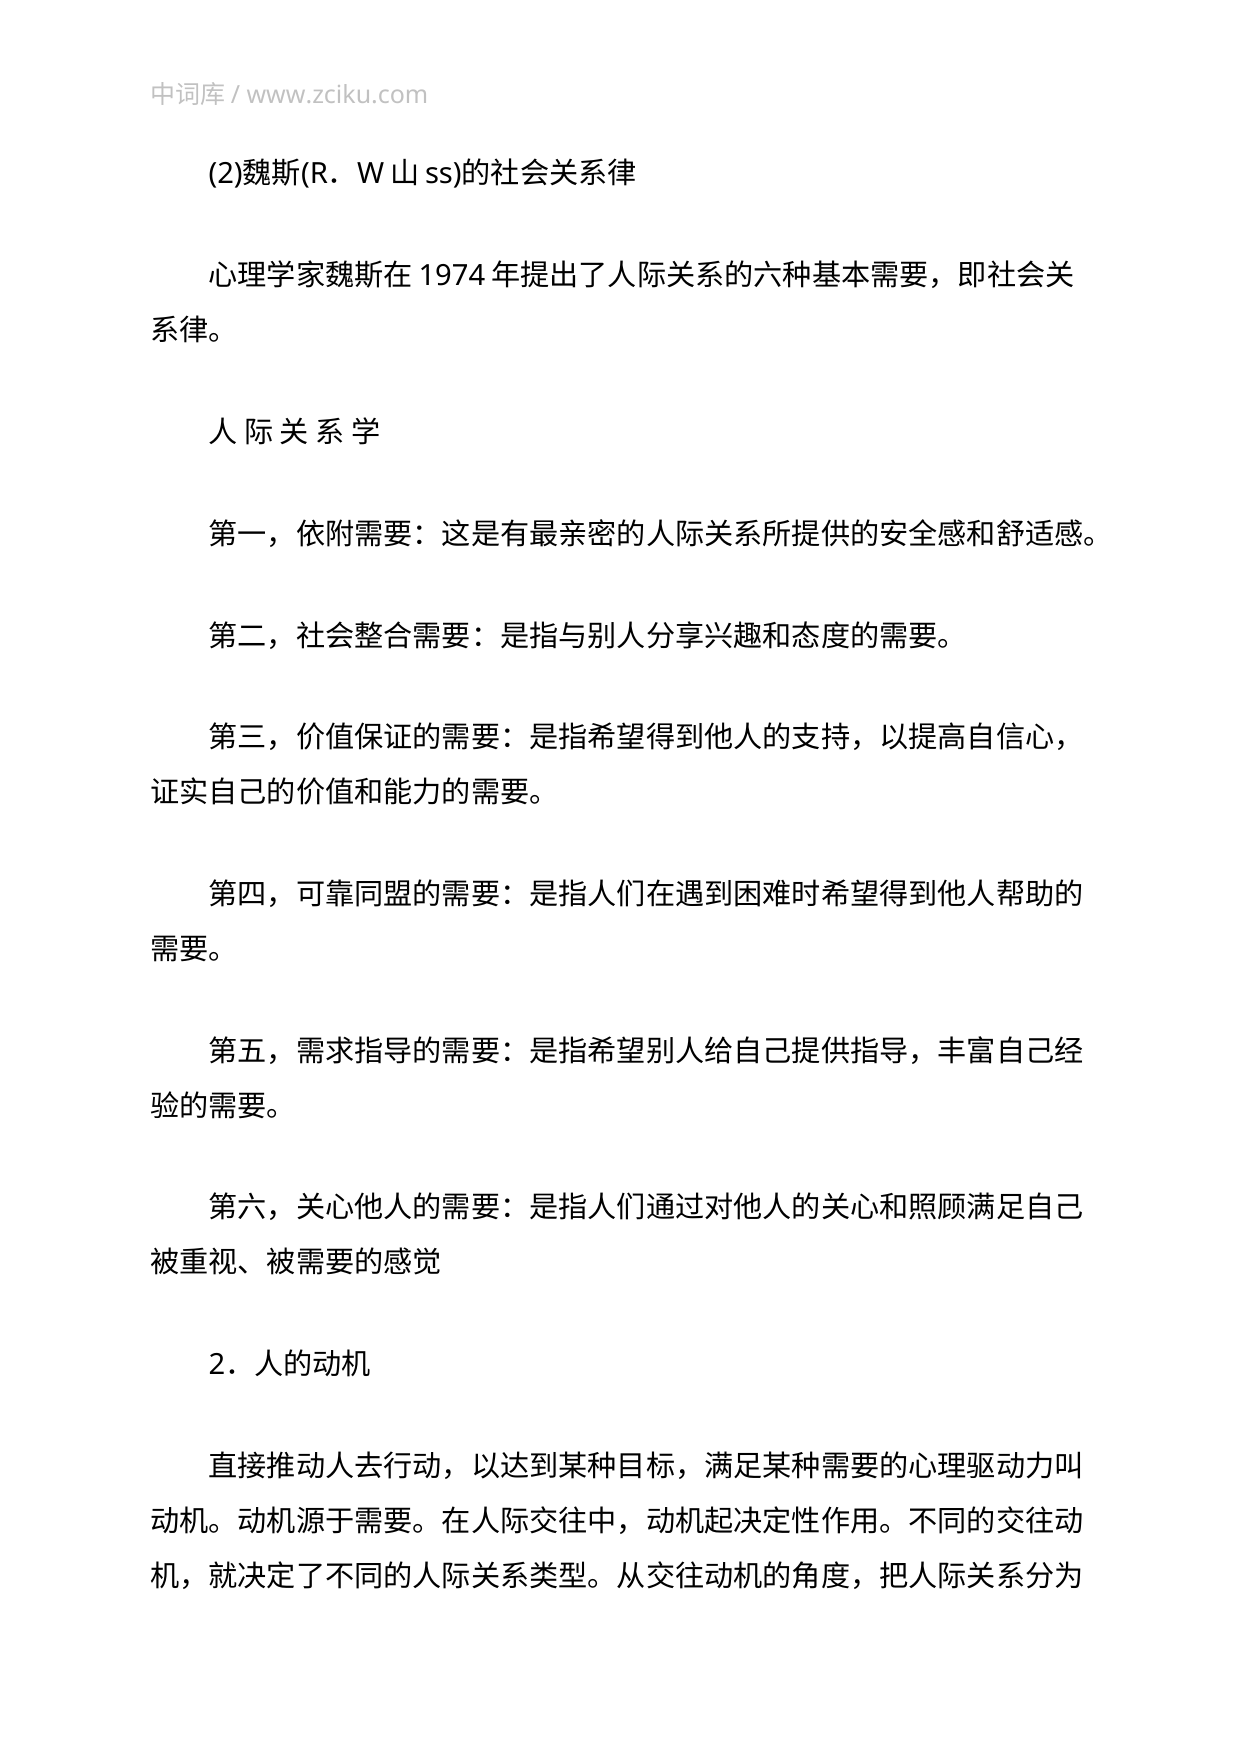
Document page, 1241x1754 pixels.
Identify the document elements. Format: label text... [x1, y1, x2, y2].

text 2．人的动机 [150, 1341, 1090, 1383]
text 第六，关心他人的需要：是指人们通过对他人的关心和照顾满足自己被重视、被需要的感觉 [150, 1184, 1090, 1281]
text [150, 1443, 1090, 1595]
text 人 际 关 系 学 [150, 409, 1090, 451]
text (2)魏斯(R．W山ss)的社会关系律 [150, 150, 1090, 192]
text 第四，可靠同盟的需要：是指人们在遇到困难时希望得到他人帮助的需要。 [150, 871, 1090, 968]
text 心理学家魏斯在1974年提出了人际关系的六种基本需要，即社会关系律。 [150, 252, 1090, 349]
text 第五，需求指导的需要：是指希望别人给自己提供指导，丰富自己经验的需要。 [150, 1027, 1090, 1124]
text 第一，依附需要：这是有最亲密的人际关系所提供的安全感和舒适感。 [150, 511, 1090, 553]
text 第三，价值保证的需要：是指希望得到他人的支持，以提高自信心，证实自己的价值和能力的需要。 [150, 714, 1090, 811]
text 第二，社会整合需要：是指与别人分享兴趣和态度的需要。 [150, 612, 1090, 654]
